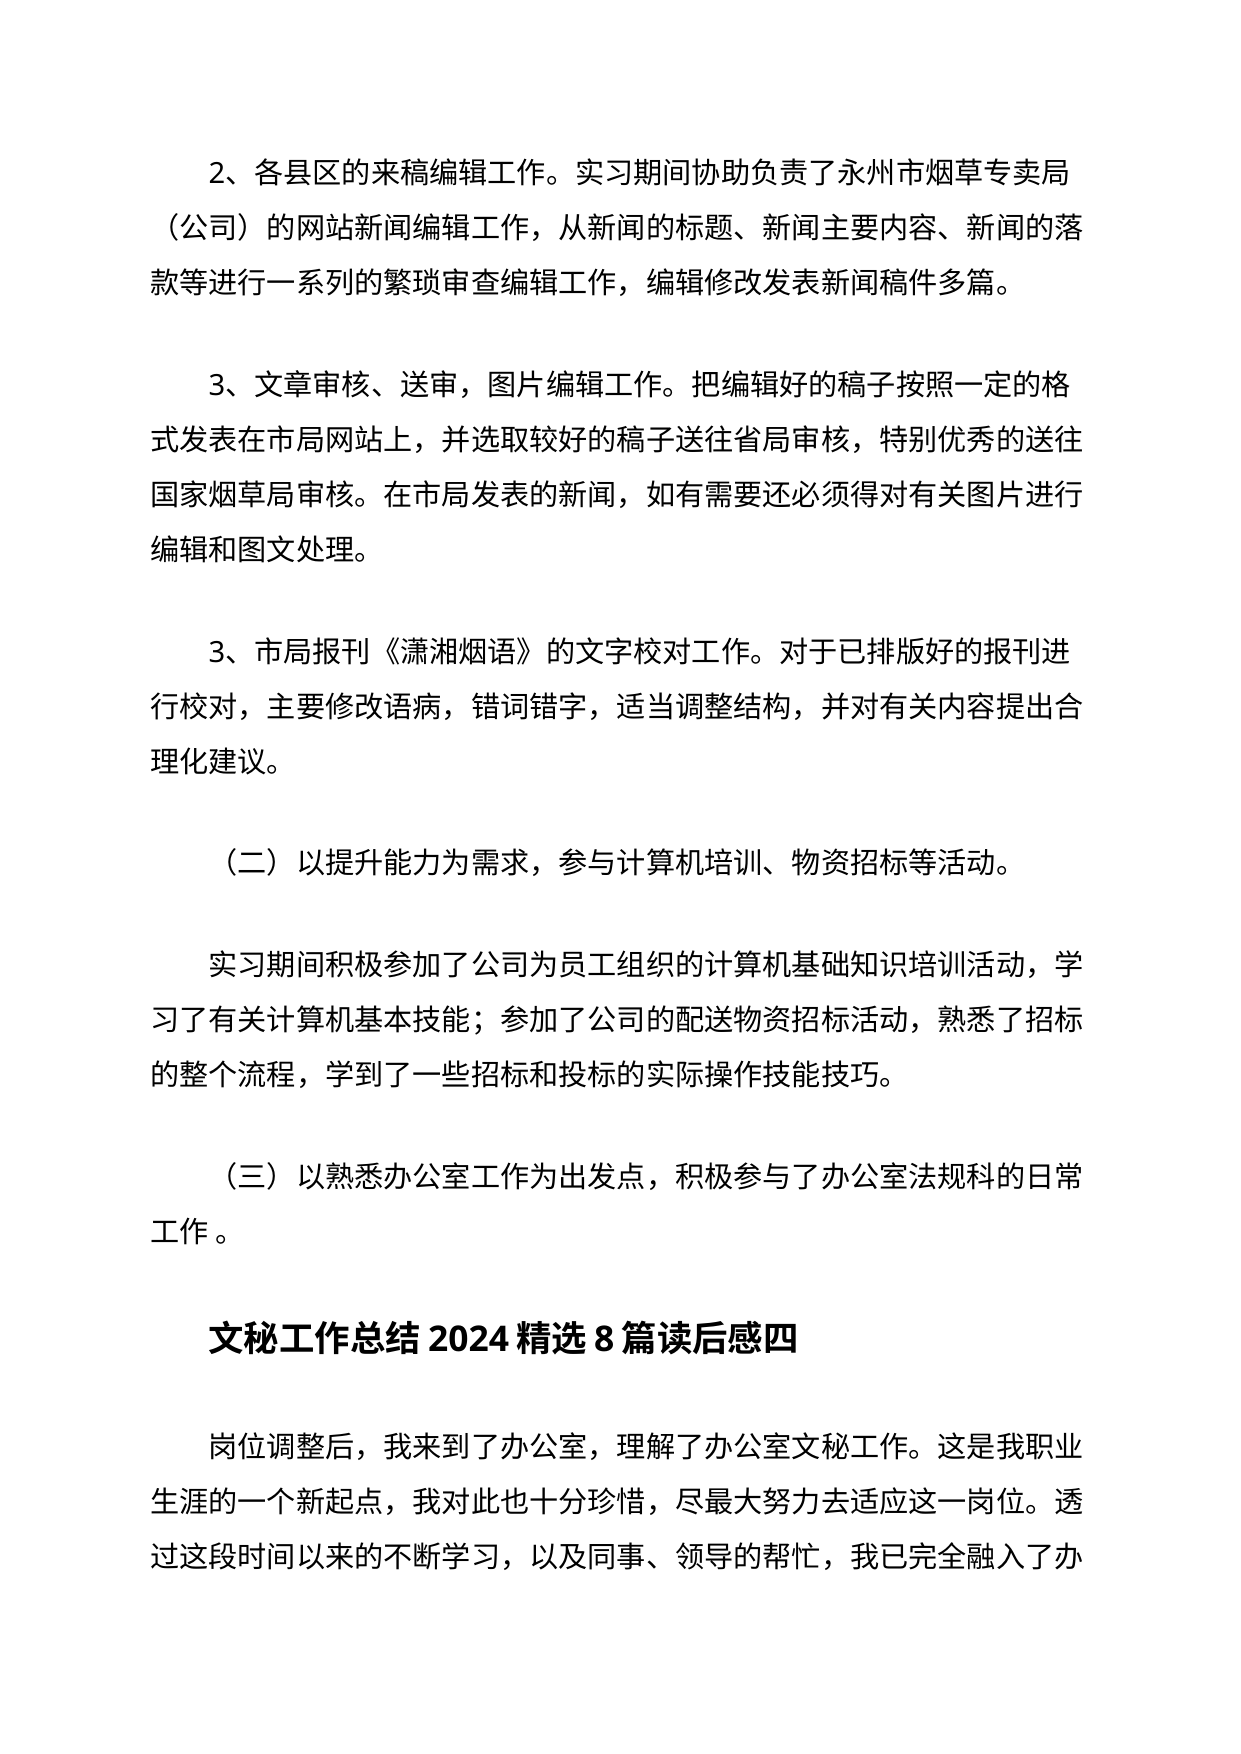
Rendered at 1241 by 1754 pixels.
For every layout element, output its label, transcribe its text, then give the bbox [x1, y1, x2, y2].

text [150, 1423, 1090, 1576]
text 3、文章审核、送审，图片编辑工作。把编辑好的稿子按照一定的格式发表在市局网站上，并选取较好的稿子送往省局审核，特别优秀的送往国家烟草局审核。在市局发表的新闻，如有需要还必须得对有关图片进行编辑和图文处理。 [150, 362, 1090, 569]
text （三）以熟悉办公室工作为出发点，积极参与了办公室法规科的日常工作 。 [150, 1153, 1090, 1250]
text 文秘工作总结2024精选8篇读后感四 [150, 1310, 1090, 1361]
text 实习期间积极参加了公司为员工组织的计算机基础知识培训活动，学习了有关计算机基本技能；参加了公司的配送物资招标活动，熟悉了招标的整个流程，学到了一些招标和投标的实际操作技能技巧。 [150, 942, 1090, 1094]
text 3、市局报刊《潇湘烟语》的文字校对工作。对于已排版好的报刊进行校对，主要修改语病，错词错字，适当调整结构，并对有关内容提出合理化建议。 [150, 628, 1090, 780]
text （二）以提升能力为需求，参与计算机培训、物资招标等活动。 [150, 840, 1090, 882]
text 2、各县区的来稿编辑工作。实习期间协助负责了永州市烟草专卖局（公司）的网站新闻编辑工作，从新闻的标题、新闻主要内容、新闻的落款等进行一系列的繁琐审查编辑工作，编辑修改发表新闻稿件多篇。 [150, 150, 1090, 302]
